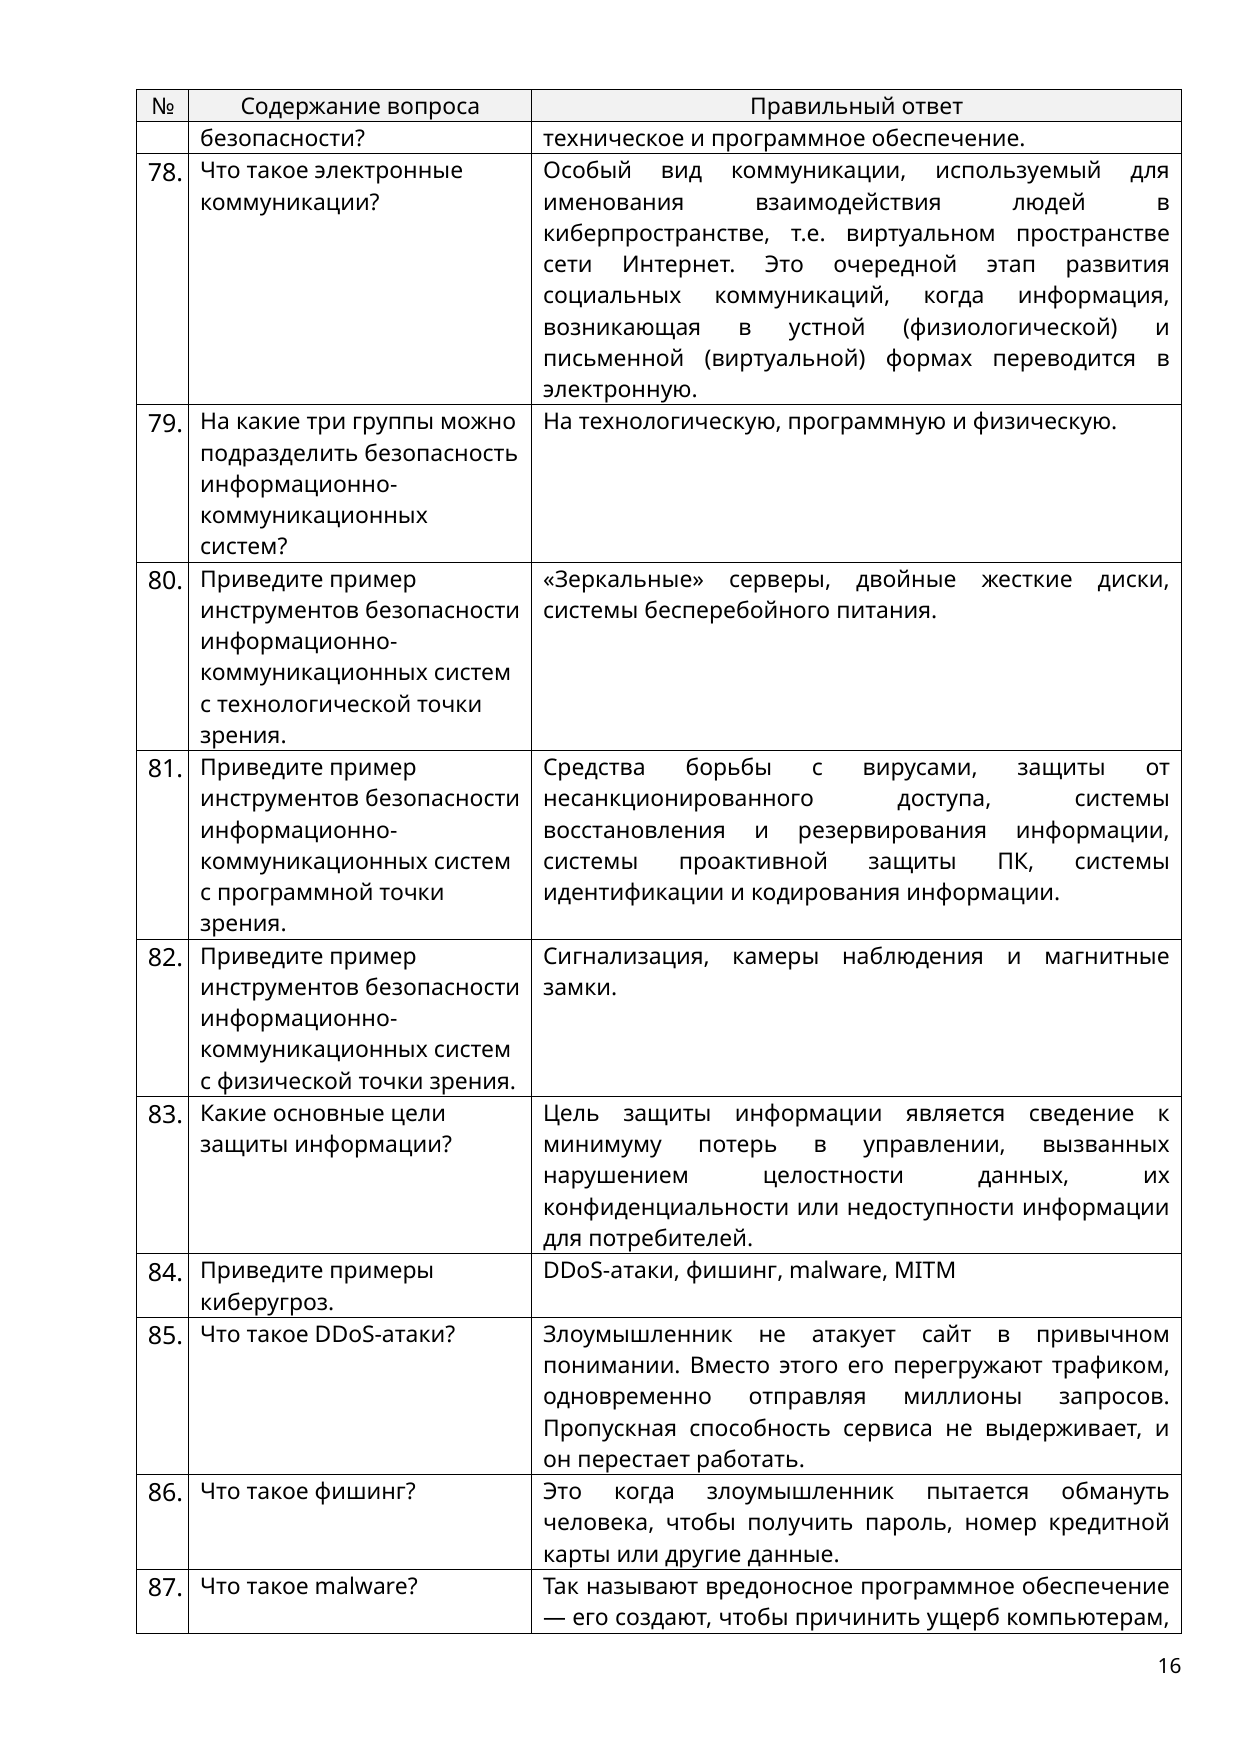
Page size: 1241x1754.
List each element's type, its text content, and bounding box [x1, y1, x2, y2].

table_cell Приведите пример инструментов безопасности информационно-коммуникационных систем с технологической точки зрения. [189, 563, 531, 750]
table_cell На какие три группы можно подразделить безопасность информационно-коммуникационных систем? [189, 405, 531, 562]
table_cell Средства борьбы с вирусами, защиты от несанкционированного доступа, системы восстановления и резервирования информации, системы проактивной защиты ПК, системы идентификации и кодирования информации. [532, 751, 1181, 939]
table_cell [137, 122, 188, 153]
table_cell [137, 751, 188, 939]
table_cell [189, 122, 531, 153]
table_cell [532, 1570, 1181, 1632]
table_cell Цель защиты информации является сведение к минимуму потерь в управлении, вызванных нарушением целостности данных, их конфиденциальности или недоступности информации для потребителей. [532, 1097, 1181, 1253]
table_cell DDoS-атаки, фишинг, malware, MITM [532, 1254, 1181, 1317]
table_cell Что такое DDoS-атаки? [189, 1318, 531, 1474]
table_cell Приведите пример инструментов безопасности информационно-коммуникационных систем с физической точки зрения. [189, 940, 531, 1096]
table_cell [532, 122, 1181, 153]
table_header Правильный ответ [532, 90, 1181, 121]
table_cell [137, 154, 188, 404]
table_cell [137, 1254, 188, 1317]
table_cell Что такое фишинг? [189, 1475, 531, 1569]
table_cell [137, 1570, 188, 1632]
table_cell [137, 1475, 188, 1569]
table_cell [137, 1318, 188, 1474]
table_header № [137, 90, 188, 121]
table_cell Что такое электронные коммуникации? [189, 154, 531, 404]
table_cell Злоумышленник не атакует сайт в привычном понимании. Вместо этого его перегружают трафиком, одновременно отправляя миллионы запросов. Пропускная способность сервиса не выдерживает, и он перестает работать. [532, 1318, 1181, 1474]
table_cell «Зеркальные» серверы, двойные жесткие диски, системы бесперебойного питания. [532, 563, 1181, 750]
table_cell Это когда злоумышленник пытается обмануть человека, чтобы получить пароль, номер кредитной карты или другие данные. [532, 1475, 1181, 1569]
table_cell [137, 940, 188, 1096]
table_cell [137, 405, 188, 562]
table_cell На технологическую, программную и физическую. [532, 405, 1181, 562]
table_cell [137, 563, 188, 750]
table_cell Сигнализация, камеры наблюдения и магнитные замки. [532, 940, 1181, 1096]
table_cell Особый вид коммуникации, используемый для именования взаимодействия людей в киберпространстве, т.е. виртуальном пространстве сети Интернет. Это очередной этап развития социальных коммуникаций, когда информация, возникающая в устной (физиологической) и письменной (виртуальной) формах переводится в электронную. [532, 154, 1181, 404]
table_cell Какие основные цели защиты информации? [189, 1097, 531, 1253]
table_cell [137, 1097, 188, 1253]
table_cell Приведите примеры киберугроз. [189, 1254, 531, 1317]
table_cell Что такое malware? [189, 1570, 531, 1632]
table_cell Приведите пример инструментов безопасности информационно-коммуникационных систем с программной точки зрения. [189, 751, 531, 939]
table_header Содержание вопроса [189, 90, 531, 121]
